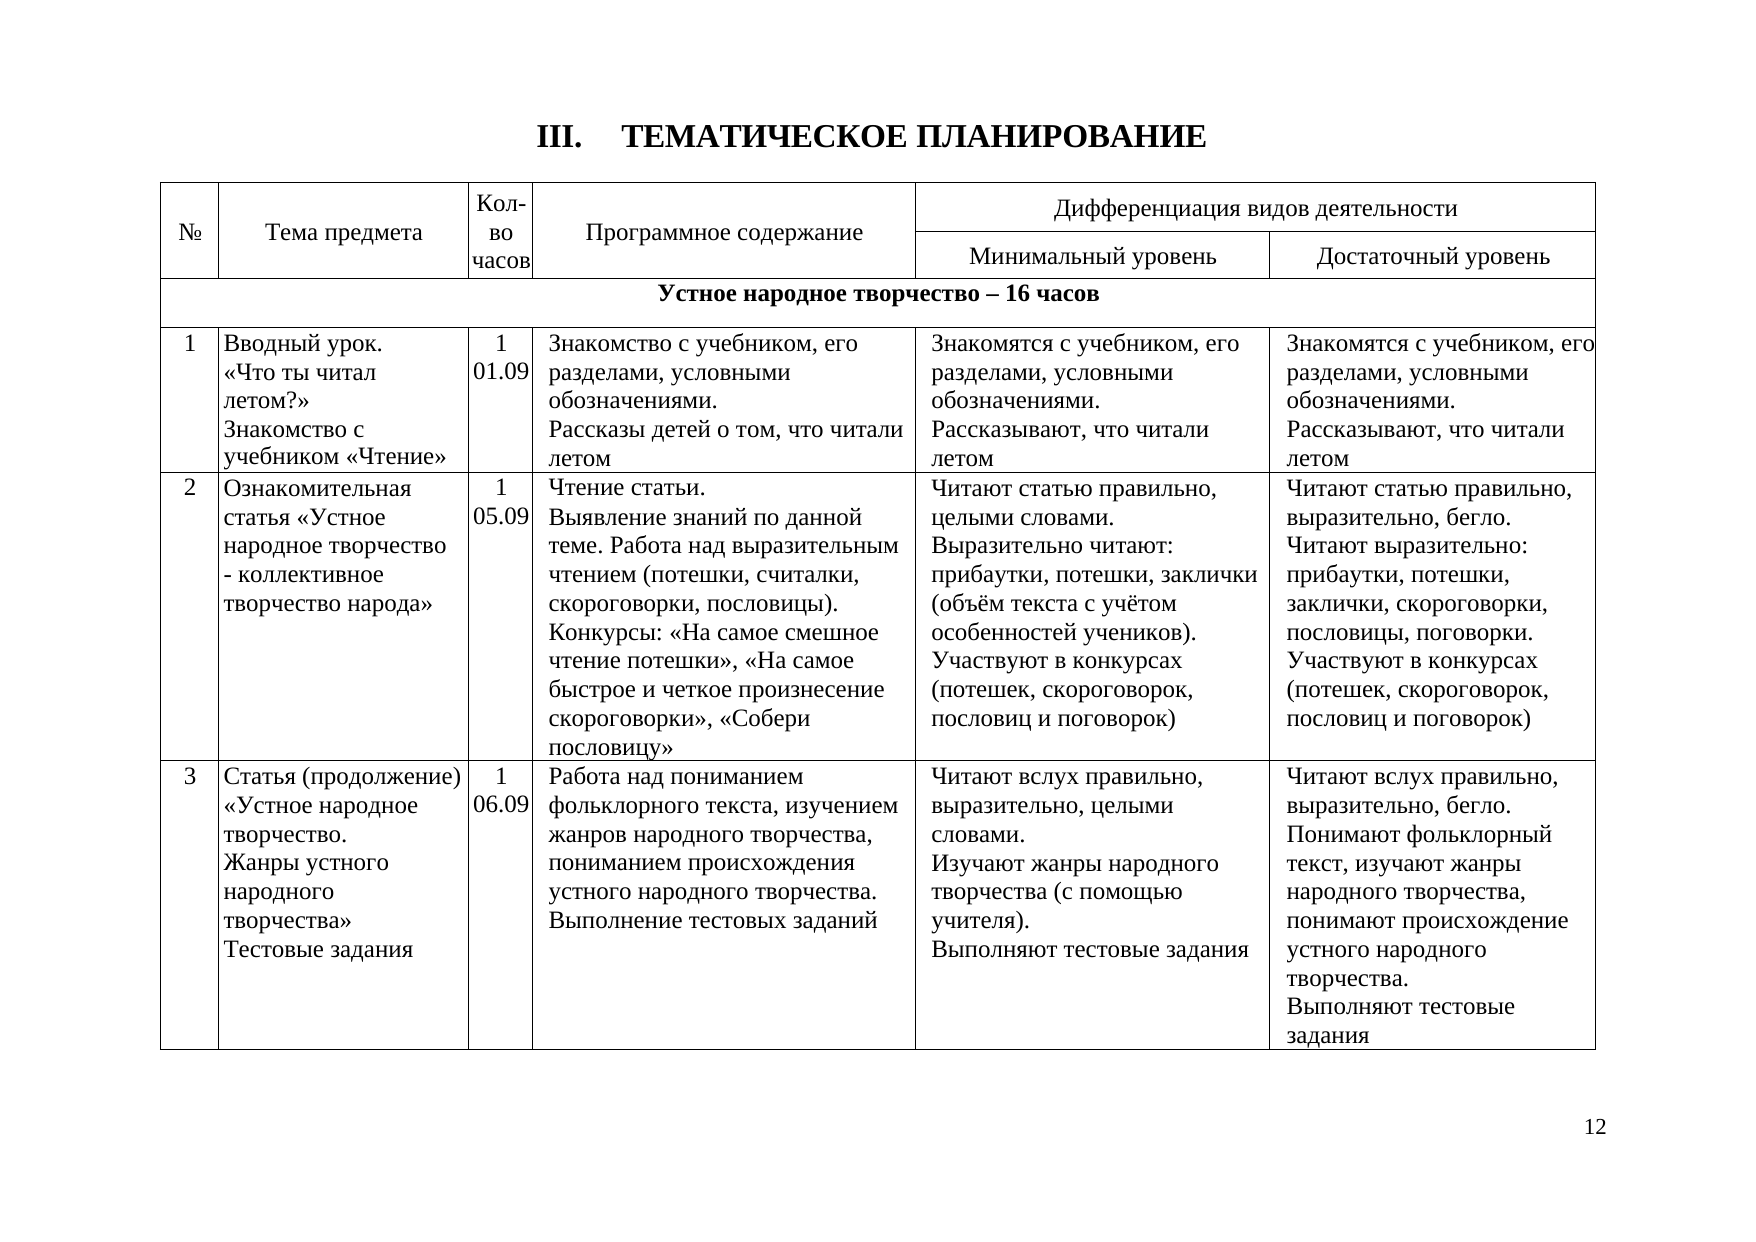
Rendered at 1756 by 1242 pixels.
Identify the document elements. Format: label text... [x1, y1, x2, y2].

table_cell Чтение статьи. Выявление знаний по данной теме. Работа над выразительным чтением (потешки, считалки, скороговорки, пословицы). Конкурсы: «На самое смешное чтение потешки», «На самое быстрое и четкое произнесение скороговорки», «Собери пословицу» [533, 473, 915, 760]
table_cell 3 [161, 761, 218, 1049]
table_header № [161, 183, 218, 277]
table_cell 1 01.09 [469, 328, 532, 472]
table_cell Читают вслух правильно, выразительно, целыми словами. Изучают жанры народного творчества (с помощью учителя). Выполняют тестовые задания [916, 761, 1269, 1049]
table_header Тема предмета [219, 183, 468, 277]
table_cell Знакомство с учебником, его разделами, условными обозначениями. Рассказы детей о том, что читали летом [533, 328, 915, 472]
table_cell Знакомятся с учебником, его разделами, условными обозначениями. Рассказывают, что читали летом [916, 328, 1269, 472]
table_cell Работа над пониманием фольклорного текста, изучением жанров народного творчества, пониманием происхождения устного народного творчества. Выполнение тестовых заданий [533, 761, 915, 1049]
table_header Программное содержание [533, 183, 915, 277]
table_cell Статья (продолжение) «Устное народное творчество. Жанры устного народного творчества» Тестовые задания [219, 761, 468, 1049]
table_header Дифференциация видов деятельности [916, 183, 1595, 231]
table_cell 1 06.09 [469, 761, 532, 1049]
table_cell Читают вслух правильно, выразительно, бегло. Понимают фольклорный текст, изучают жанры народного творчества, понимают происхождение устного народного творчества. Выполняют тестовые задания [1270, 761, 1595, 1049]
table_cell Вводный урок. «Что ты читал летом?» Знакомство с учебником «Чтение» [219, 328, 468, 472]
table_cell Достаточный уровень [1270, 232, 1595, 277]
table_cell Знакомятся с учебником, его разделами, условными обозначениями. Рассказывают, что читали летом [1270, 328, 1595, 472]
table_cell 1 [161, 328, 218, 472]
table_cell Ознакомительная статья «Устное народное творчество - коллективное творчество народа» [219, 473, 468, 760]
table_cell 1 05.09 [469, 473, 532, 760]
table_cell 2 [161, 473, 218, 760]
table_cell Читают статью правильно, целыми словами. Выразительно читают: прибаутки, потешки, заклички (объём текста с учётом особенностей учеников). Участвуют в конкурсах (потешек, скороговорок, пословиц и поговорок) [916, 473, 1269, 760]
table_cell Минимальный уровень [916, 232, 1269, 277]
list ТЕМАТИЧЕСКОЕ ПЛАНИРОВАНИЕ [536, 117, 1609, 155]
table_header Кол- во часов [469, 183, 532, 277]
table_cell Читают статью правильно, выразительно, бегло. Читают выразительно: прибаутки, потешки, заклички, скороговорки, пословицы, поговорки. Участвуют в конкурсах (потешек, скороговорок, пословиц и поговорок) [1270, 473, 1595, 760]
table_cell Устное народное творчество – 16 часов [161, 279, 1595, 327]
